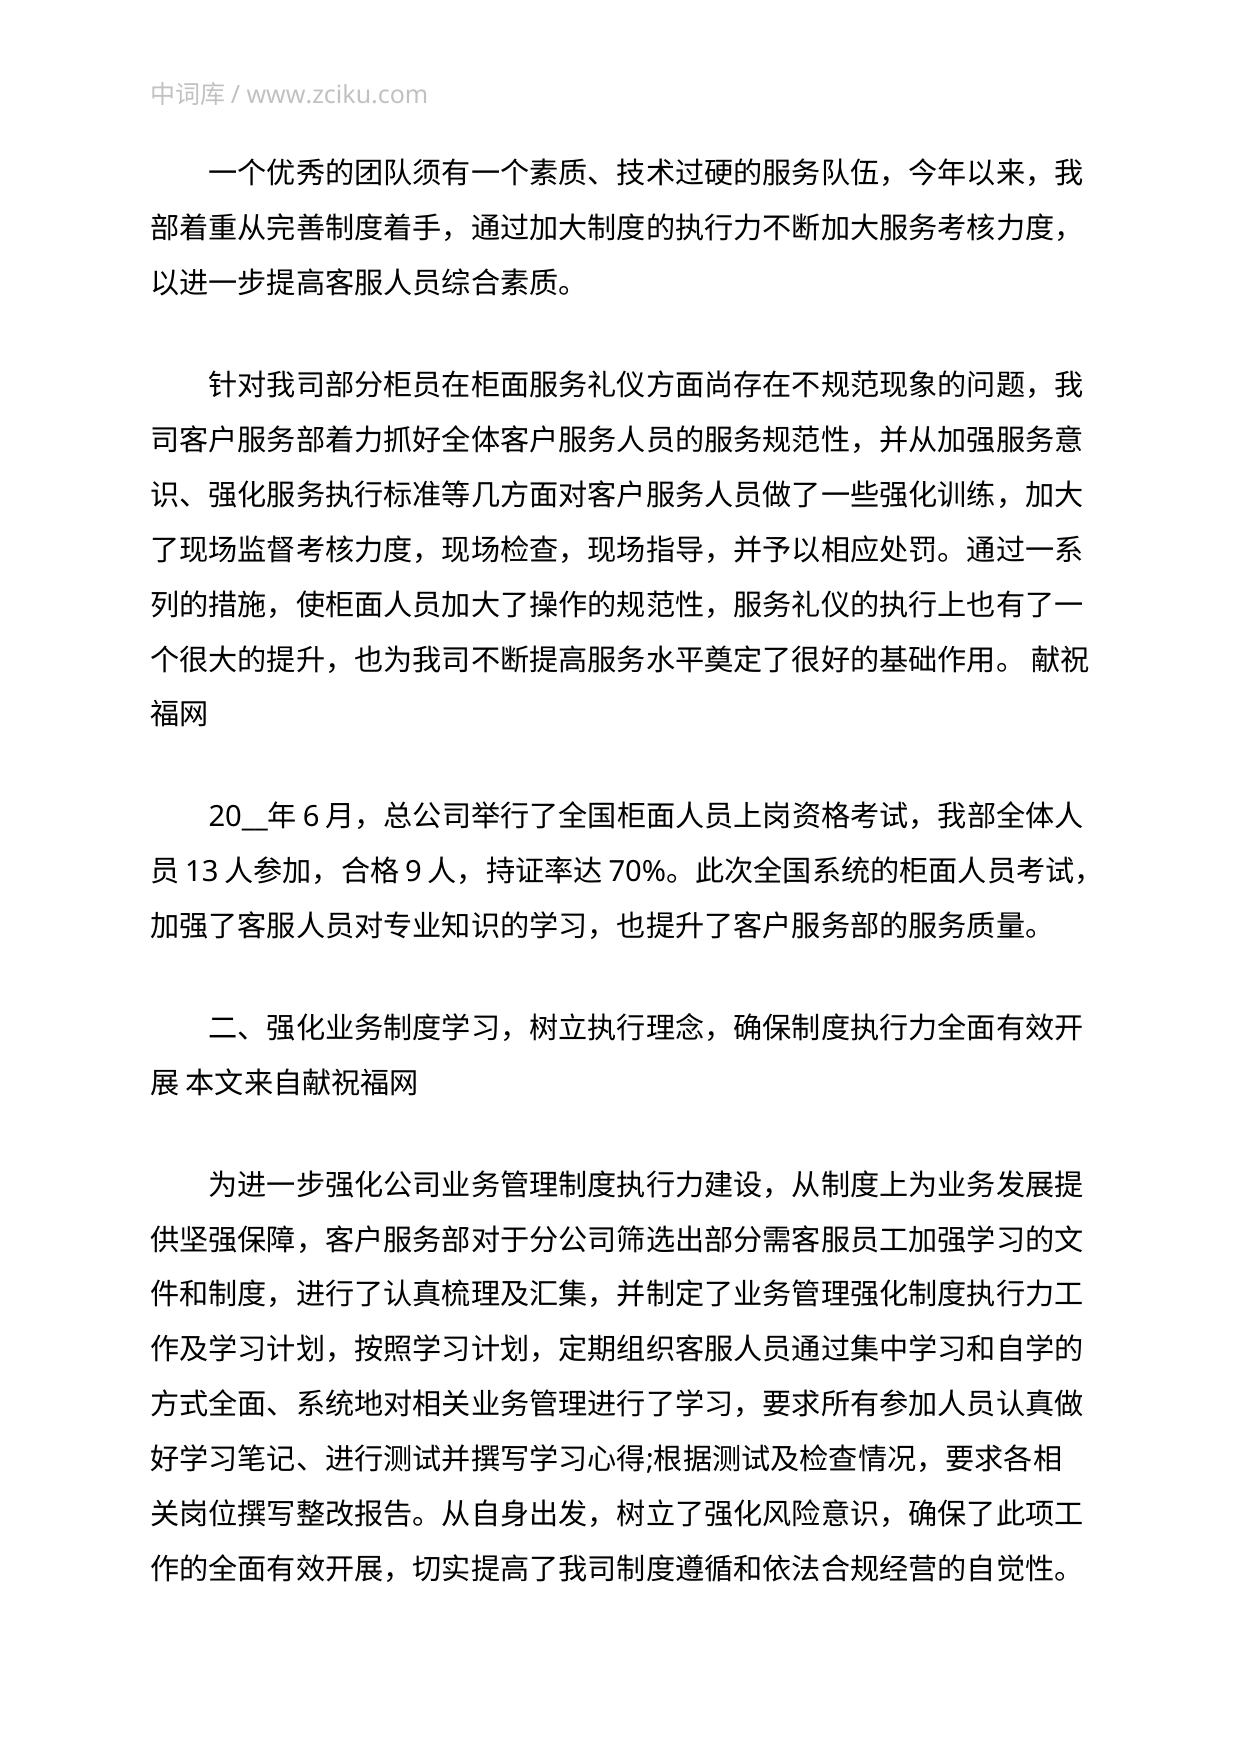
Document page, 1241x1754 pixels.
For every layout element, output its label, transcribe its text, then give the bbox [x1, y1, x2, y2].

text 为进一步强化公司业务管理制度执行力建设，从制度上为业务发展提供坚强保障，客户服务部对于分公司筛选出部分需客服员工加强学习的文件和制度，进行了认真梳理及汇集，并制定了业务管理强化制度执行力工作及学习计划，按照学习计划，定期组织客服人员通过集中学习和自学的方式全面、系统地对相关业务管理进行了学习，要求所有参加人员认真做好学习笔记、进行测试并撰写学习心得;根据测试及检查情况，要求各相关岗位撰写整改报告。从自身出发，树立了强化风险意识，确保了此项工作的全面有效开展，切实提高了我司制度遵循和依法合规经营的自觉性。 [150, 1161, 1090, 1588]
text 20__年6月，总公司举行了全国柜面人员上岗资格考试，我部全体人员13人参加，合格9人，持证率达70%。此次全国系统的柜面人员考试，加强了客服人员对专业知识的学习，也提升了客户服务部的服务质量。 [150, 793, 1090, 945]
text 针对我司部分柜员在柜面服务礼仪方面尚存在不规范现象的问题，我司客户服务部着力抓好全体客户服务人员的服务规范性，并从加强服务意识、强化服务执行标准等几方面对客户服务人员做了一些强化训练，加大了现场监督考核力度，现场检查，现场指导，并予以相应处罚。通过一系列的措施，使柜面人员加大了操作的规范性，服务礼仪的执行上也有了一个很大的提升，也为我司不断提高服务水平奠定了很好的基础作用。 献祝福网 [150, 362, 1090, 733]
text 二、强化业务制度学习，树立执行理念，确保制度执行力全面有效开展 本文来自献祝福网 [150, 1004, 1090, 1102]
text 一个优秀的团队须有一个素质、技术过硬的服务队伍，今年以来，我部着重从完善制度着手，通过加大制度的执行力不断加大服务考核力度，以进一步提高客服人员综合素质。 [150, 150, 1090, 302]
